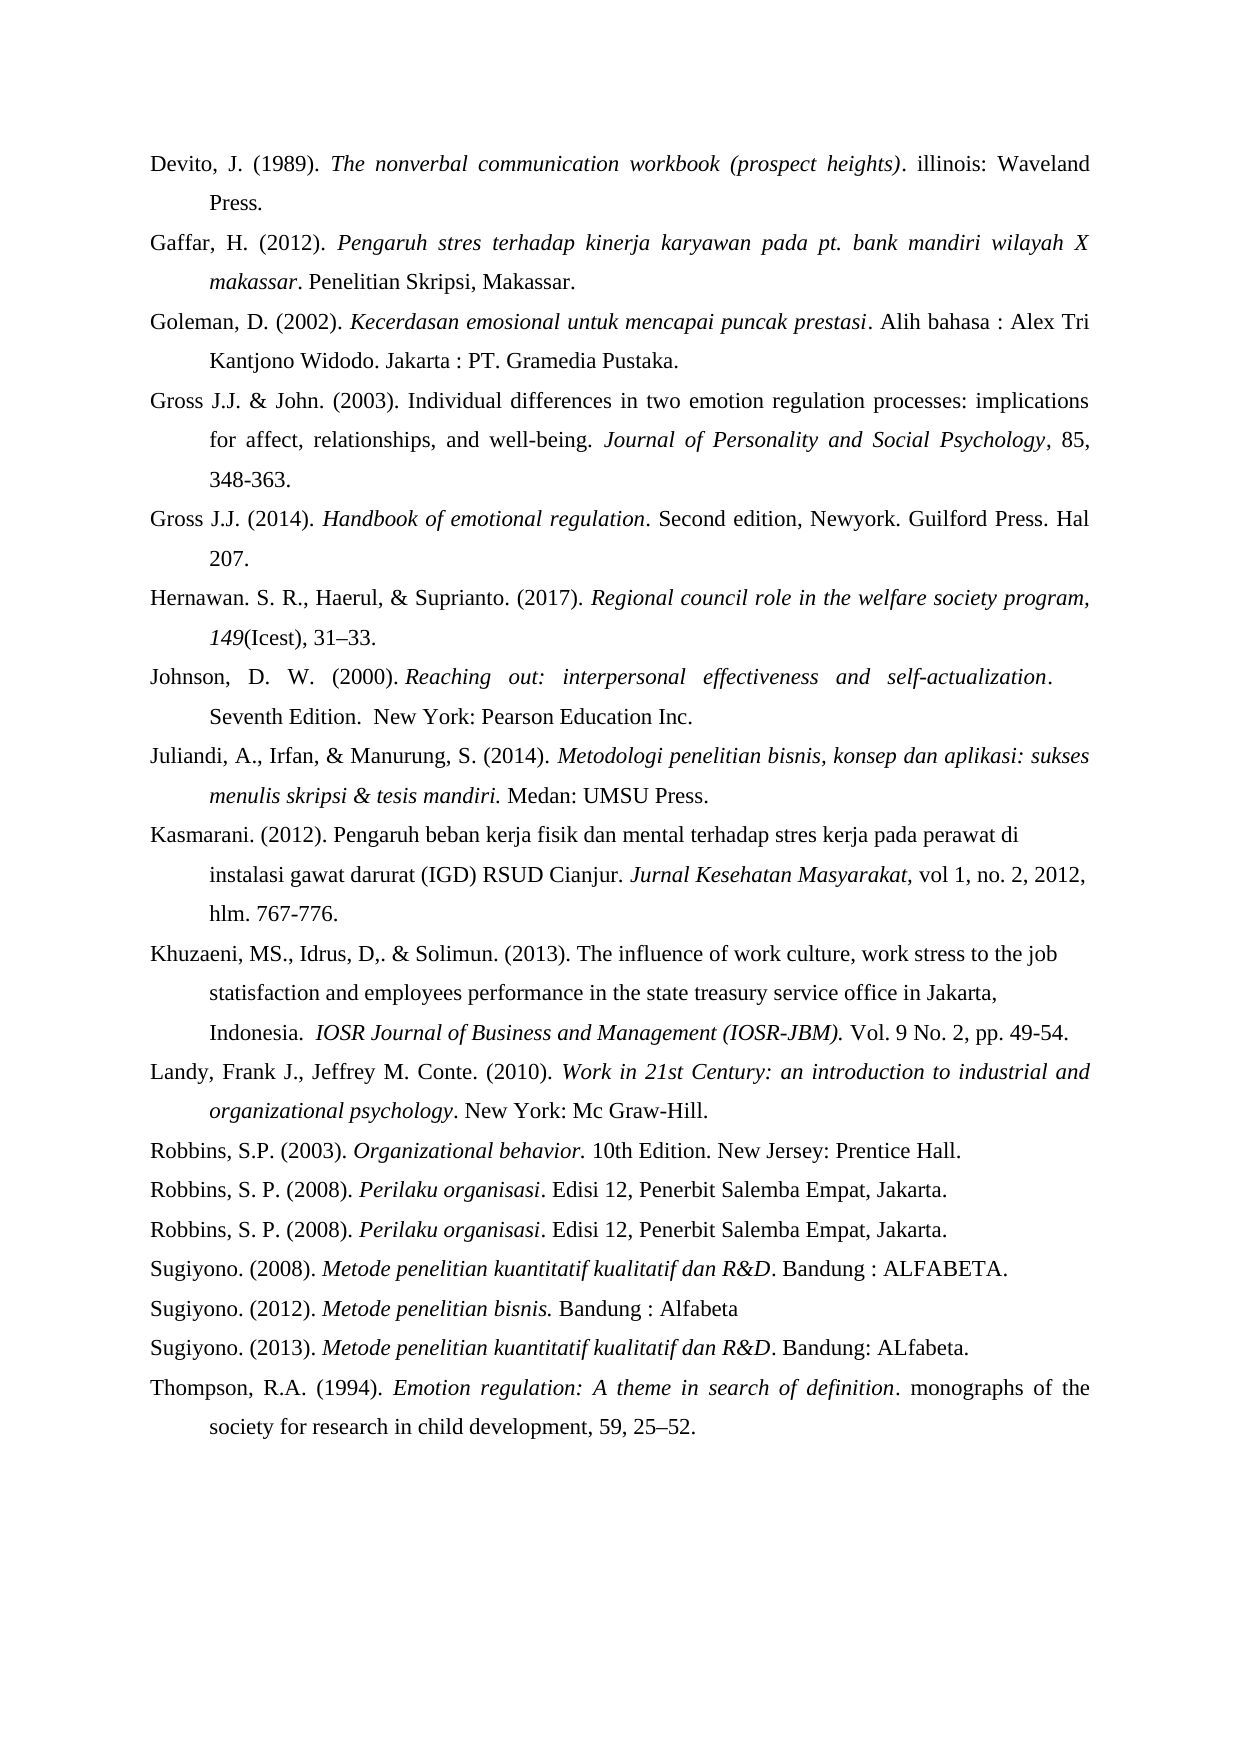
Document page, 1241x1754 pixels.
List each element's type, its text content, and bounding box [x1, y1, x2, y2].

text Landy, Frank J., Jeffrey M. Conte. (2010). Work in 21st Century: an introduction to industrial and organizational psychology. New York: Mc Graw-Hill. [150, 1058, 1090, 1124]
text Kasmarani. (2012). Pengaruh beban kerja fisik dan mental terhadap stres kerja pada perawat di instalasi gawat darurat (IGD) RSUD Cianjur. Jurnal Kesehatan Masyarakat, vol 1, no. 2, 2012, hlm. 767-776. [150, 821, 1090, 926]
text Juliandi, A., Irfan, & Manurung, S. (2014). Metodologi penelitian bisnis, konsep dan aplikasi: sukses menulis skripsi & tesis mandiri. Medan: UMSU Press. [150, 742, 1090, 808]
text Robbins, S.P. (2003). Organizational behavior. 10th Edition. New Jersey: Prentice Hall. [150, 1137, 1090, 1163]
text Sugiyono. (2012). Metode penelitian bisnis. Bandung : Alfabeta [150, 1295, 1090, 1321]
text Johnson, D. W. (2000). Reaching out: interpersonal effectiveness and self-actualization. Seventh Edition. New York: Pearson Education Inc. [150, 663, 1090, 729]
text Goleman, D. (2002). Kecerdasan emosional untuk mencapai puncak prestasi. Alih bahasa : Alex Tri Kantjono Widodo. Jakarta : PT. Gramedia Pustaka. [150, 308, 1090, 374]
text Gross J.J. & John. (2003). Individual differences in two emotion regulation processes: implications for affect, relationships, and well-being. Journal of Personality and Social Psychology, 85, 348-363. [150, 387, 1090, 492]
text Gross J.J. (2014). Handbook of emotional regulation. Second edition, Newyork. Guilford Press. Hal 207. [150, 505, 1090, 571]
text Gaffar, H. (2012). Pengaruh stres terhadap kinerja karyawan pada pt. bank mandiri wilayah X makassar. Penelitian Skripsi, Makassar. [150, 229, 1090, 295]
text Robbins, S. P. (2008). Perilaku organisasi. Edisi 12, Penerbit Salemba Empat, Jakarta. [150, 1176, 1090, 1203]
text Khuzaeni, MS., Idrus, D,. & Solimun. (2013). The influence of work culture, work stress to the job statisfaction and employees performance in the state treasury service office in Jakarta, Indonesia. IOSR Journal of Business and Management (IOSR-JBM). Vol. 9 No. 2, pp. 49-54. [150, 939, 1090, 1045]
text Hernawan. S. R., Haerul, & Suprianto. (2017). Regional council role in the welfare society program, 149(Icest), 31–33. [150, 584, 1090, 650]
text Robbins, S. P. (2008). Perilaku organisasi. Edisi 12, Penerbit Salemba Empat, Jakarta. [150, 1216, 1090, 1242]
text Devito, J. (1989). The nonverbal communication workbook (prospect heights). illinois: Waveland Press. [150, 150, 1090, 216]
text Thompson, R.A. (1994). Emotion regulation: A theme in search of definition. monographs of the society for research in child development, 59, 25–52. [150, 1374, 1090, 1440]
text Sugiyono. (2008). Metode penelitian kuantitatif kualitatif dan R&D. Bandung : ALFABETA. [150, 1255, 1090, 1282]
text Sugiyono. (2013). Metode penelitian kuantitatif kualitatif dan R&D. Bandung: ALfabeta. [150, 1334, 1090, 1361]
